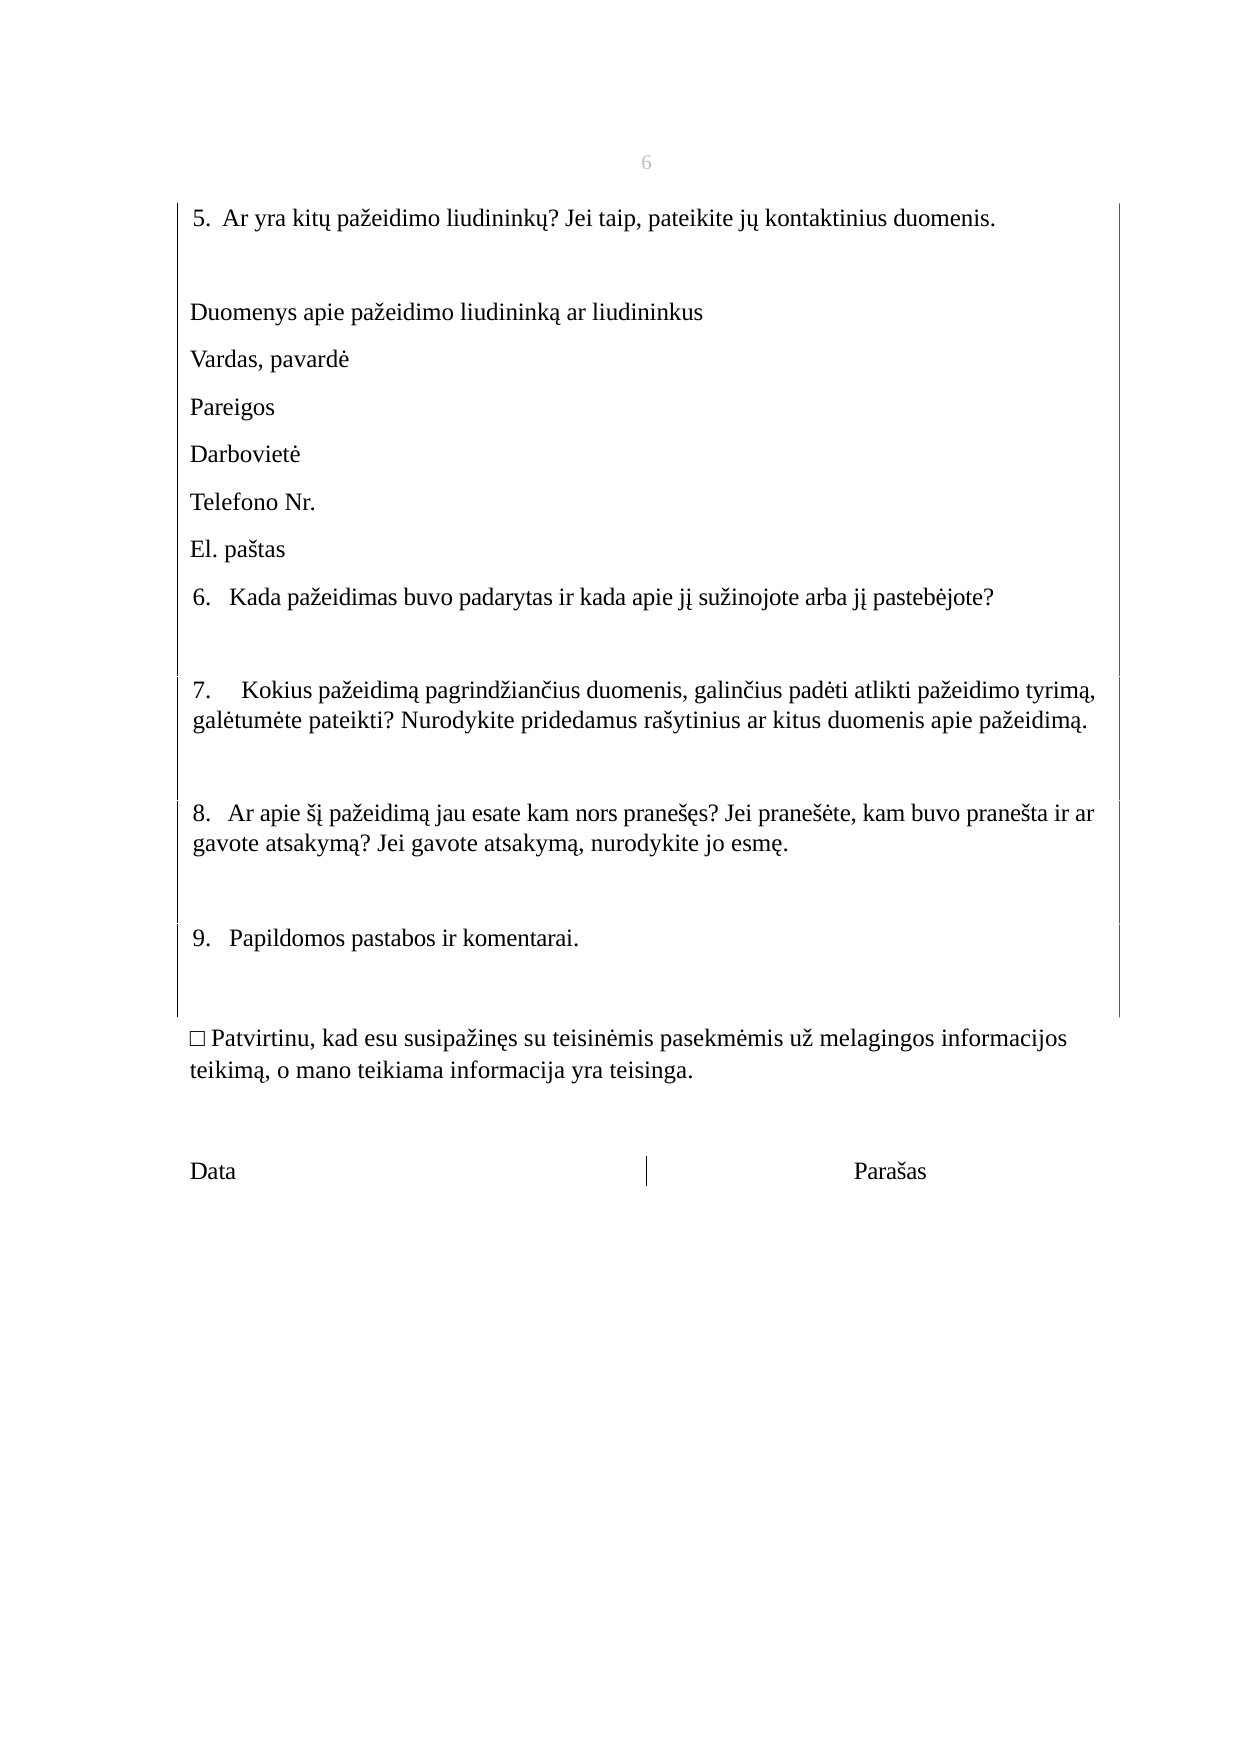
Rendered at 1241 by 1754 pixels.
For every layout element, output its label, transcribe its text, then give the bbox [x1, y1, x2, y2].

text 8. Ar apie šį pažeidimą jau esate kam nors pranešęs? Jei pranešėte, kam buvo pranešta ir ar gavote atsakymą? Jei gavote atsakymą, nurodykite jo esmę. [192, 798, 1103, 857]
text 7. Kokius pažeidimą pagrindžiančius duomenis, galinčius padėti atlikti pažeidimo tyrimą, galėtumėte pateikti? Nurodykite pridedamus rašytinius ar kitus duomenis apie pažeidimą. [192, 675, 1103, 734]
text 9. Papildomos pastabos ir komentarai. [192, 923, 1103, 951]
text Pareigos [189, 377, 1103, 424]
text 6 [189, 150, 1103, 174]
text Darbovietė [189, 424, 1103, 472]
text El. paštas [189, 519, 1103, 567]
text Parašas [853, 1156, 1103, 1185]
text □ Patvirtinu, kad esu susipažinęs su teisinėmis pasekmėmis už melagingos informacijos teikimą, o mano teikiama informacija yra teisinga. [189, 1021, 1077, 1085]
text Telefono Nr. [189, 472, 1103, 519]
text Data [189, 1156, 439, 1185]
text 6. Kada pažeidimas buvo padarytas ir kada apie jį sužinojote arba jį pastebėjote? [192, 582, 1103, 611]
text 5. Ar yra kitų pažeidimo liudininkų? Jei taip, pateikite jų kontaktinius duomenis. [192, 203, 1103, 232]
text Vardas, pavardė [189, 329, 1103, 377]
text Duomenys apie pažeidimo liudininką ar liudininkus [189, 282, 1103, 329]
